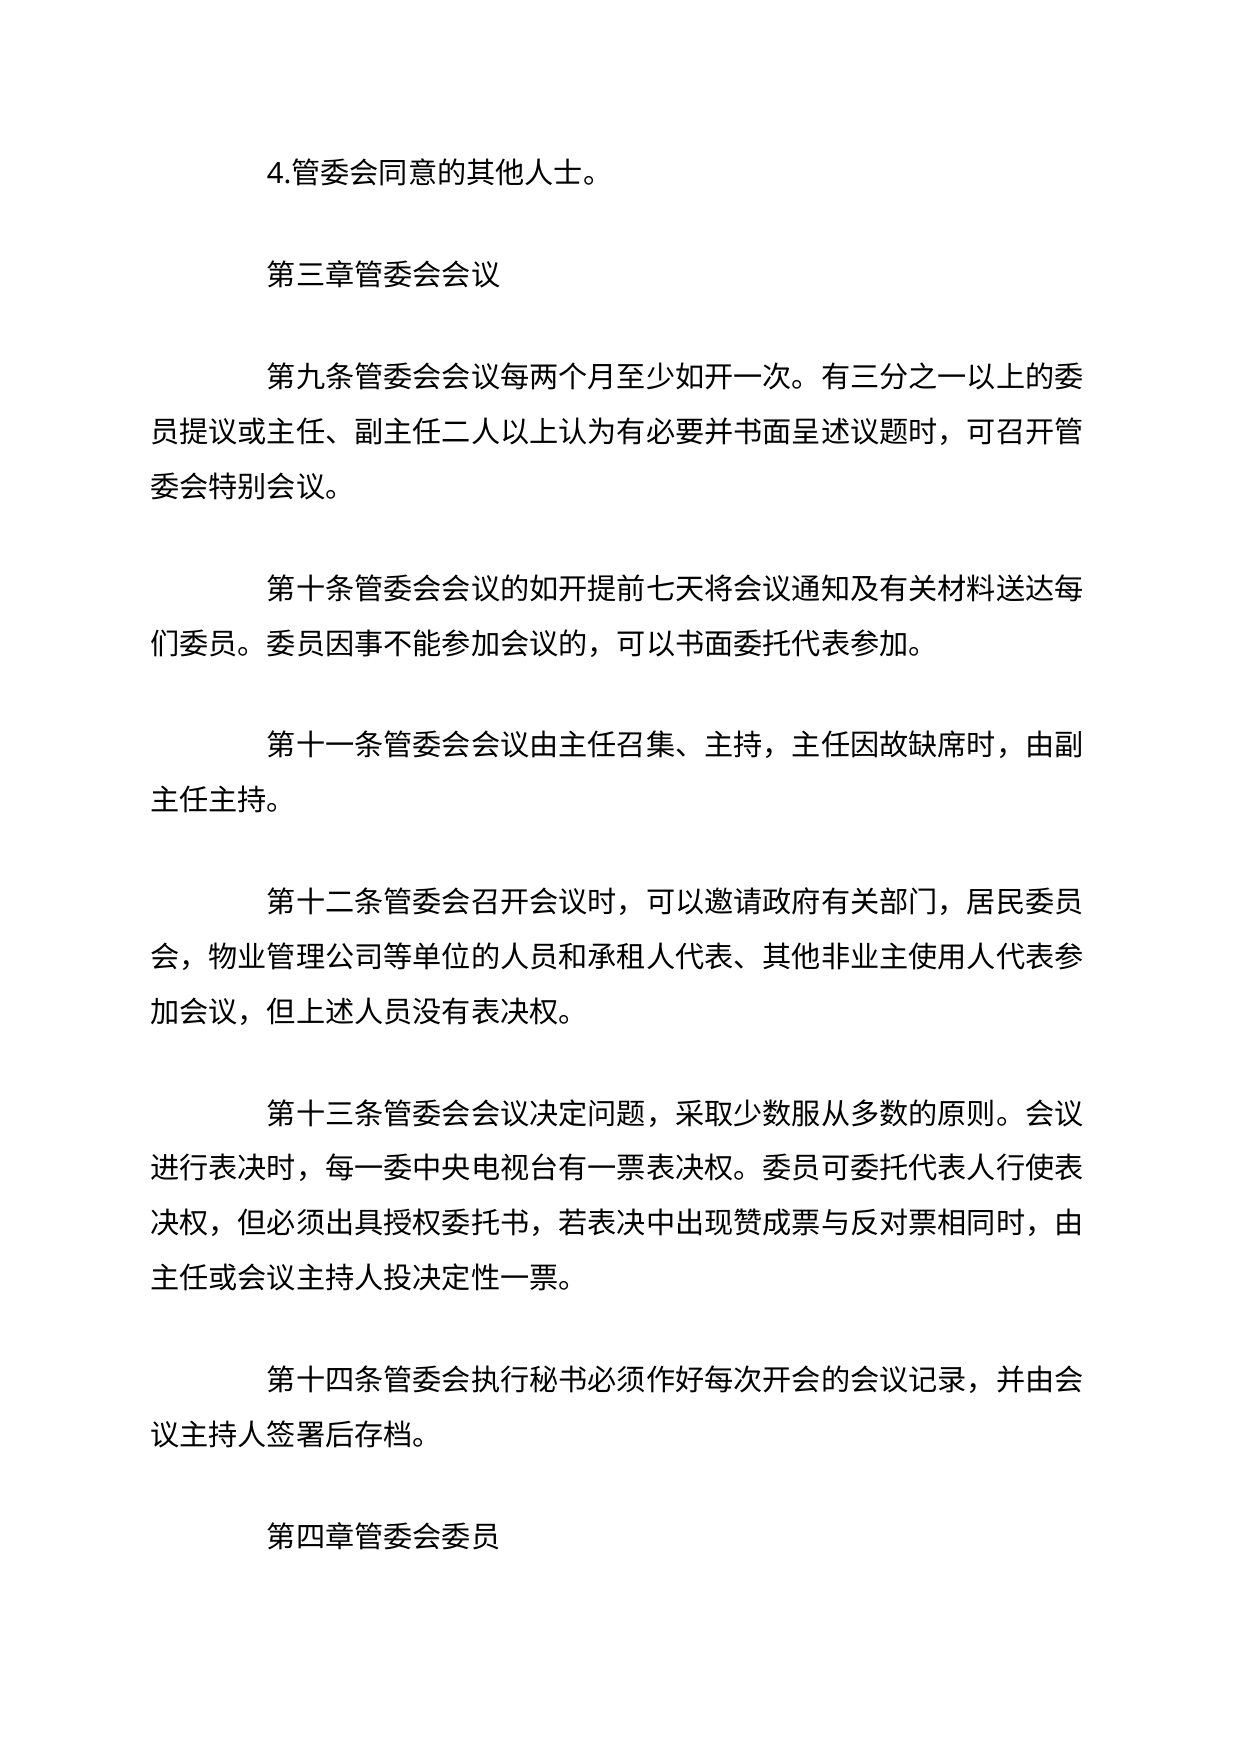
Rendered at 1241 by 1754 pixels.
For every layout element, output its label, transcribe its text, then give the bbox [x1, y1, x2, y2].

text 第十条管委会会议的如开提前七天将会议通知及有关材料送达每们委员。委员因事不能参加会议的，可以书面委托代表参加。 [150, 565, 1090, 662]
text 第三章管委会会议 [150, 252, 1090, 294]
text 第四章管委会委员 [150, 1513, 1090, 1556]
text 第十三条管委会会议决定问题，采取少数服从多数的原则。会议进行表决时，每一委中央电视台有一票表决权。委员可委托代表人行使表决权，但必须出具授权委托书，若表决中出现赞成票与反对票相同时，由主任或会议主持人投决定性一票。 [150, 1090, 1090, 1297]
text 第十二条管委会召开会议时，可以邀请政府有关部门，居民委员会，物业管理公司等单位的人员和承租人代表、其他非业主使用人代表参加会议，但上述人员没有表决权。 [150, 879, 1090, 1031]
text 第十一条管委会会议由主任召集、主持，主任因故缺席时，由副主任主持。 [150, 722, 1090, 819]
text 4.管委会同意的其他人士。 [150, 150, 1090, 192]
text 第十四条管委会执行秘书必须作好每次开会的会议记录，并由会议主持人签署后存档。 [150, 1357, 1090, 1454]
text 第九条管委会会议每两个月至少如开一次。有三分之一以上的委员提议或主任、副主任二人以上认为有必要并书面呈述议题时，可召开管委会特别会议。 [150, 354, 1090, 506]
